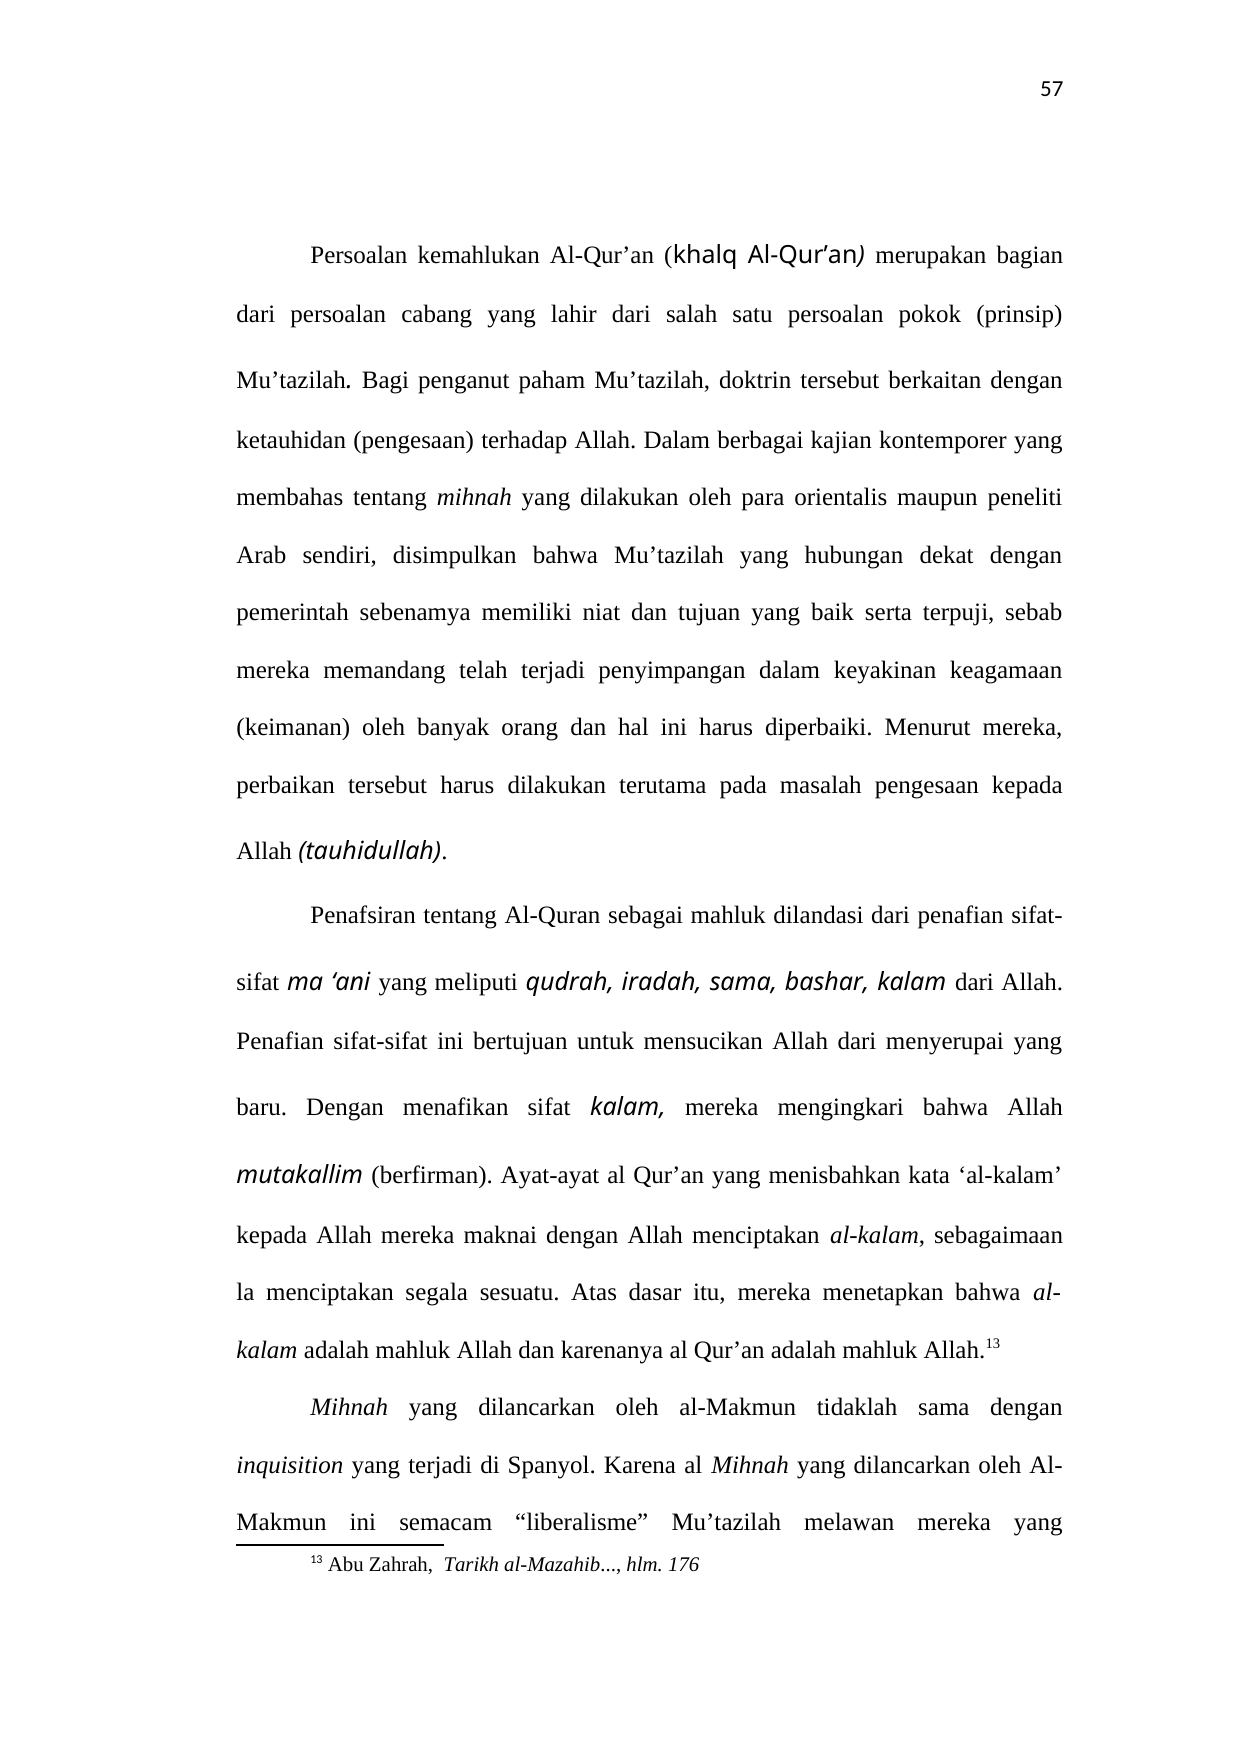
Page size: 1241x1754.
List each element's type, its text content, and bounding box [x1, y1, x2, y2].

text Penafsiran tentang Al-Quran sebagai mahluk dilandasi dari penafian sifat-sifat ma ‘ani yang meliputi qudrah, iradah, sama, bashar, kalam dari Allah. Penafian sifat-sifat ini bertujuan untuk mensucikan Allah dari menyerupai yang baru. Dengan menafikan sifat kalam, mereka mengingkari bahwa Allah mutakallim (berfirman). Ayat-ayat al Qur’an yang menisbahkan kata ‘al-kalam’ kepada Allah mereka maknai dengan Allah menciptakan al-kalam, sebagaimaan la menciptakan segala sesuatu. Atas dasar itu, mereka menetapkan bahwa al-kalam adalah mahluk Allah dan karenanya al Qur’an adalah mahluk Allah. [236, 901, 1063, 1364]
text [236, 1392, 1063, 1536]
text Persoalan kemahlukan Al-Qur’an (khalq Al-Qur’an) merupakan bagian dari persoalan cabang yang lahir dari salah satu persoalan pokok (prinsip) Mu’tazilah. Bagi penganut paham Mu’tazilah, doktrin tersebut berkaitan dengan ketauhidan (pengesaan) terhadap Allah. Dalam berbagai kajian kontemporer yang membahas tentang mihnah yang dilakukan oleh para orientalis maupun peneliti Arab sendiri, disimpulkan bahwa Mu’tazilah yang hubungan dekat dengan pemerintah sebenamya memiliki niat dan tujuan yang baik serta terpuji, sebab mereka memandang telah terjadi penyimpangan dalam keyakinan keagamaan (keimanan) oleh banyak orang dan hal ini harus diperbaiki. Menurut mereka, perbaikan tersebut harus dilakukan terutama pada masalah pengesaan kepada Allah (tauhidullah). [236, 236, 1063, 867]
